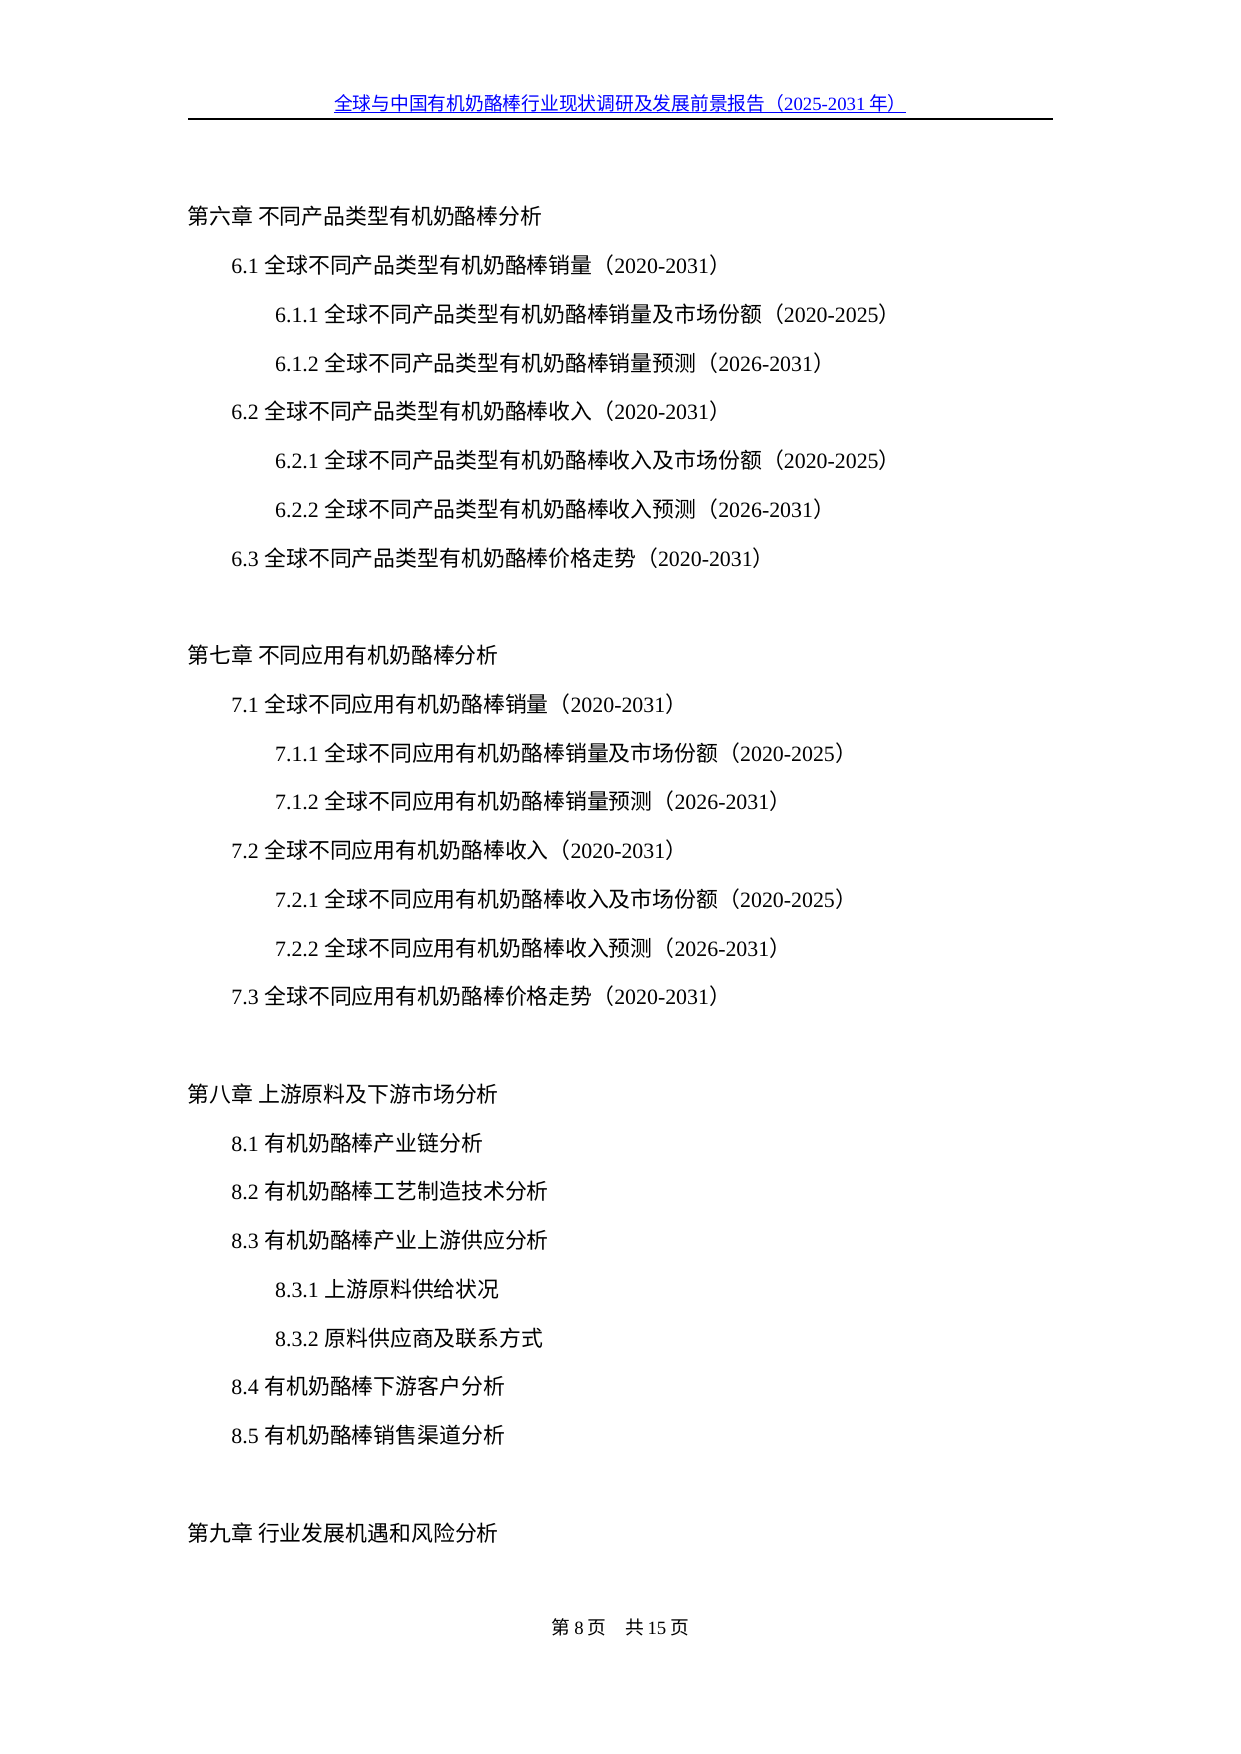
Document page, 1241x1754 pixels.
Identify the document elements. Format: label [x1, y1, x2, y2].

text [187, 150, 1053, 1548]
